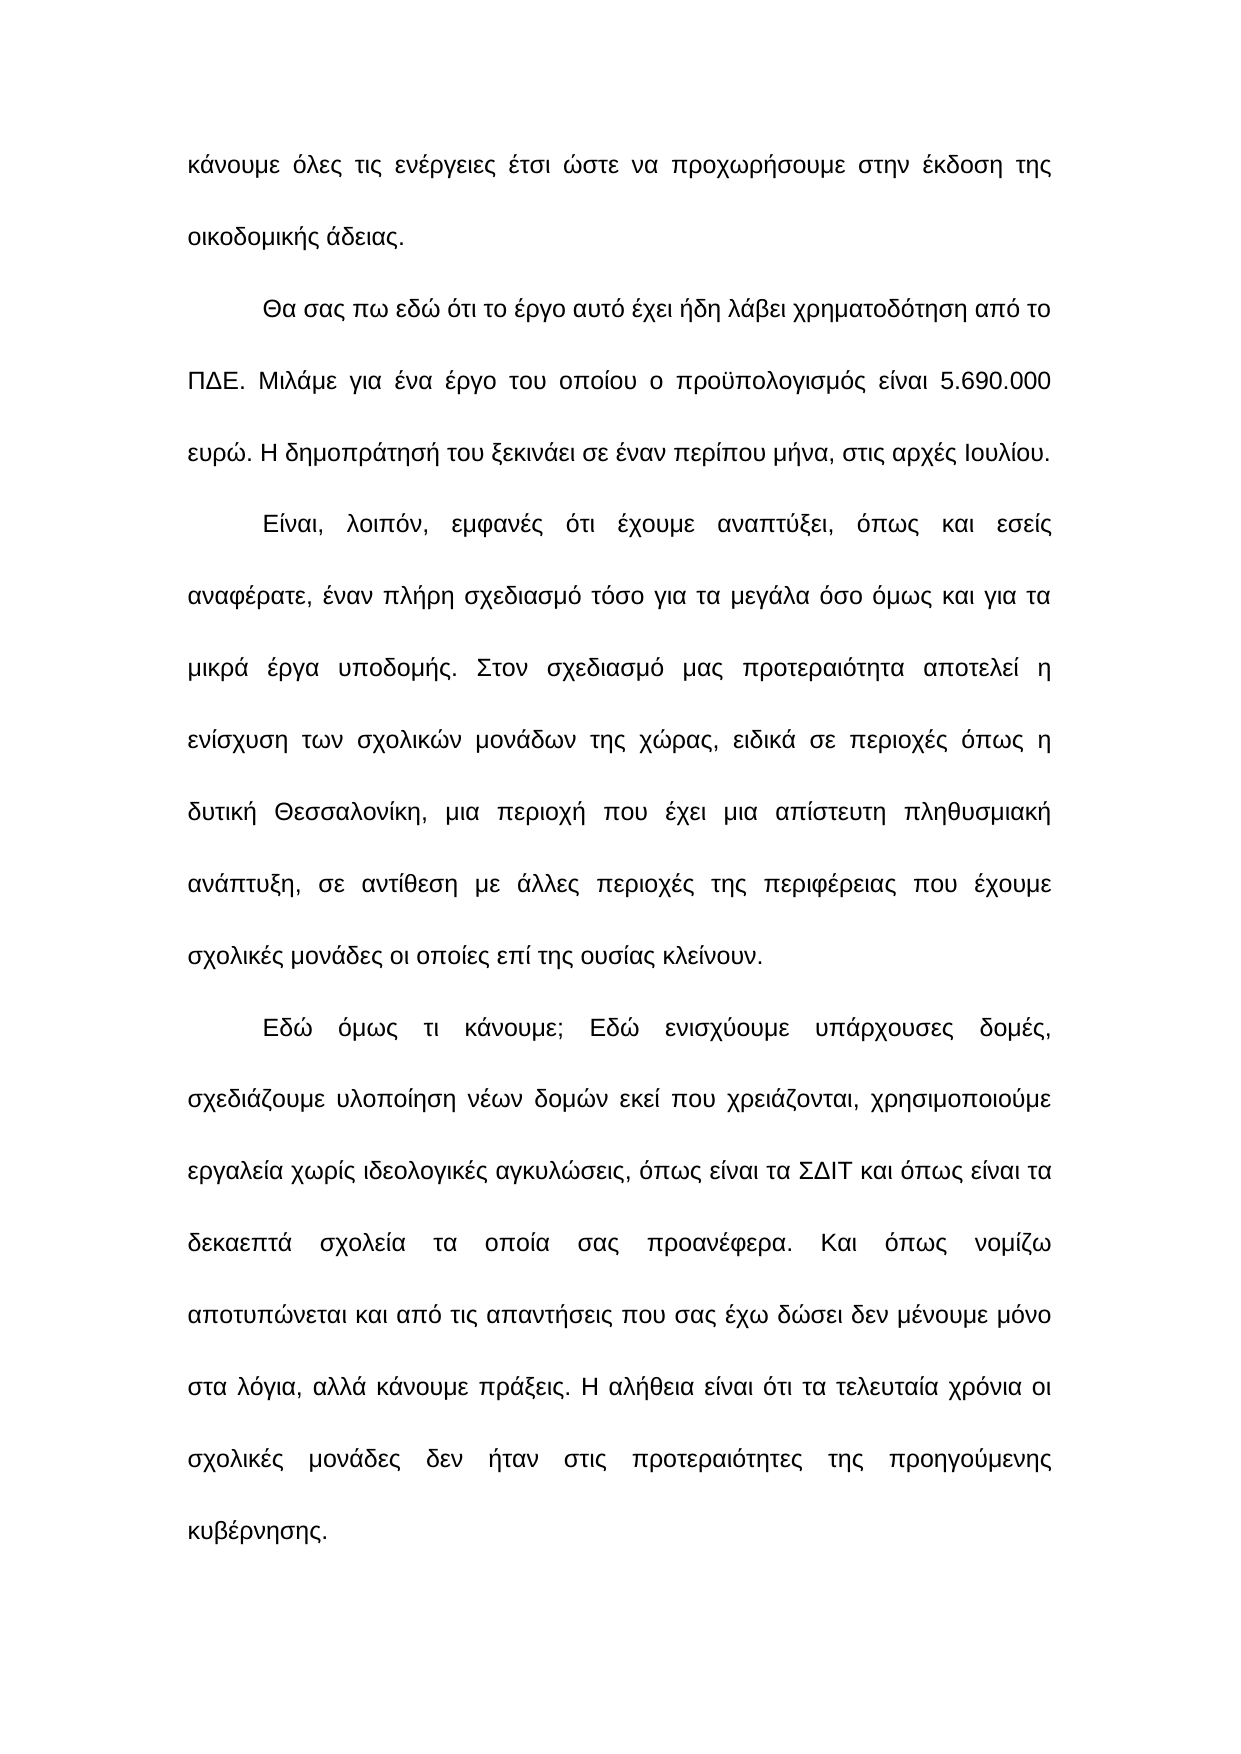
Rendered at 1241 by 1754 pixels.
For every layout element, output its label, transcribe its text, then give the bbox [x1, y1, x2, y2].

text Θα σας πω εδώ ότι το έργο αυτό έχει ήδη λάβει χρηματοδότηση από το ΠΔΕ. Μιλάμε για ένα έργο του οποίου ο προϋπολογισμός είναι 5.690.000 ευρώ. Η δημοπράτησή του ξεκινάει σε έναν περίπου μήνα, στις αρχές Ιουλίου. [187, 294, 1053, 466]
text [187, 150, 1053, 251]
text Εδώ όμως τι κάνουμε; Εδώ ενισχύουμε υπάρχουσες δομές, σχεδιάζουμε υλοποίηση νέων δομών εκεί που χρειάζονται, χρησιμοποιούμε εργαλεία χωρίς ιδεολογικές αγκυλώσεις, όπως είναι τα ΣΔΙΤ και όπως είναι τα δεκαεπτά σχολεία τα οποία σας προανέφερα. Και όπως νομίζω αποτυπώνεται και από τις απαντήσεις που σας έχω δώσει δεν μένουμε μόνο στα λόγια, αλλά κάνουμε πράξεις. Η αλήθεια είναι ότι τα τελευταία χρόνια οι σχολικές μονάδες δεν ήταν στις προτεραιότητες της προηγούμενης κυβέρνησης. [187, 1012, 1053, 1544]
text Είναι, λοιπόν, εμφανές ότι έχουμε αναπτύξει, όπως και εσείς αναφέρατε, έναν πλήρη σχεδιασμό τόσο για τα μεγάλα όσο όμως και για τα μικρά έργα υποδομής. Στον σχεδιασμό μας προτεραιότητα αποτελεί η ενίσχυση των σχολικών μονάδων της χώρας, ειδικά σε περιοχές όπως η δυτική Θεσσαλονίκη, μια περιοχή που έχει μια απίστευτη πληθυσμιακή ανάπτυξη, σε αντίθεση με άλλες περιοχές της περιφέρειας που έχουμε σχολικές μονάδες οι οποίες επί της ουσίας κλείνουν. [187, 509, 1053, 969]
